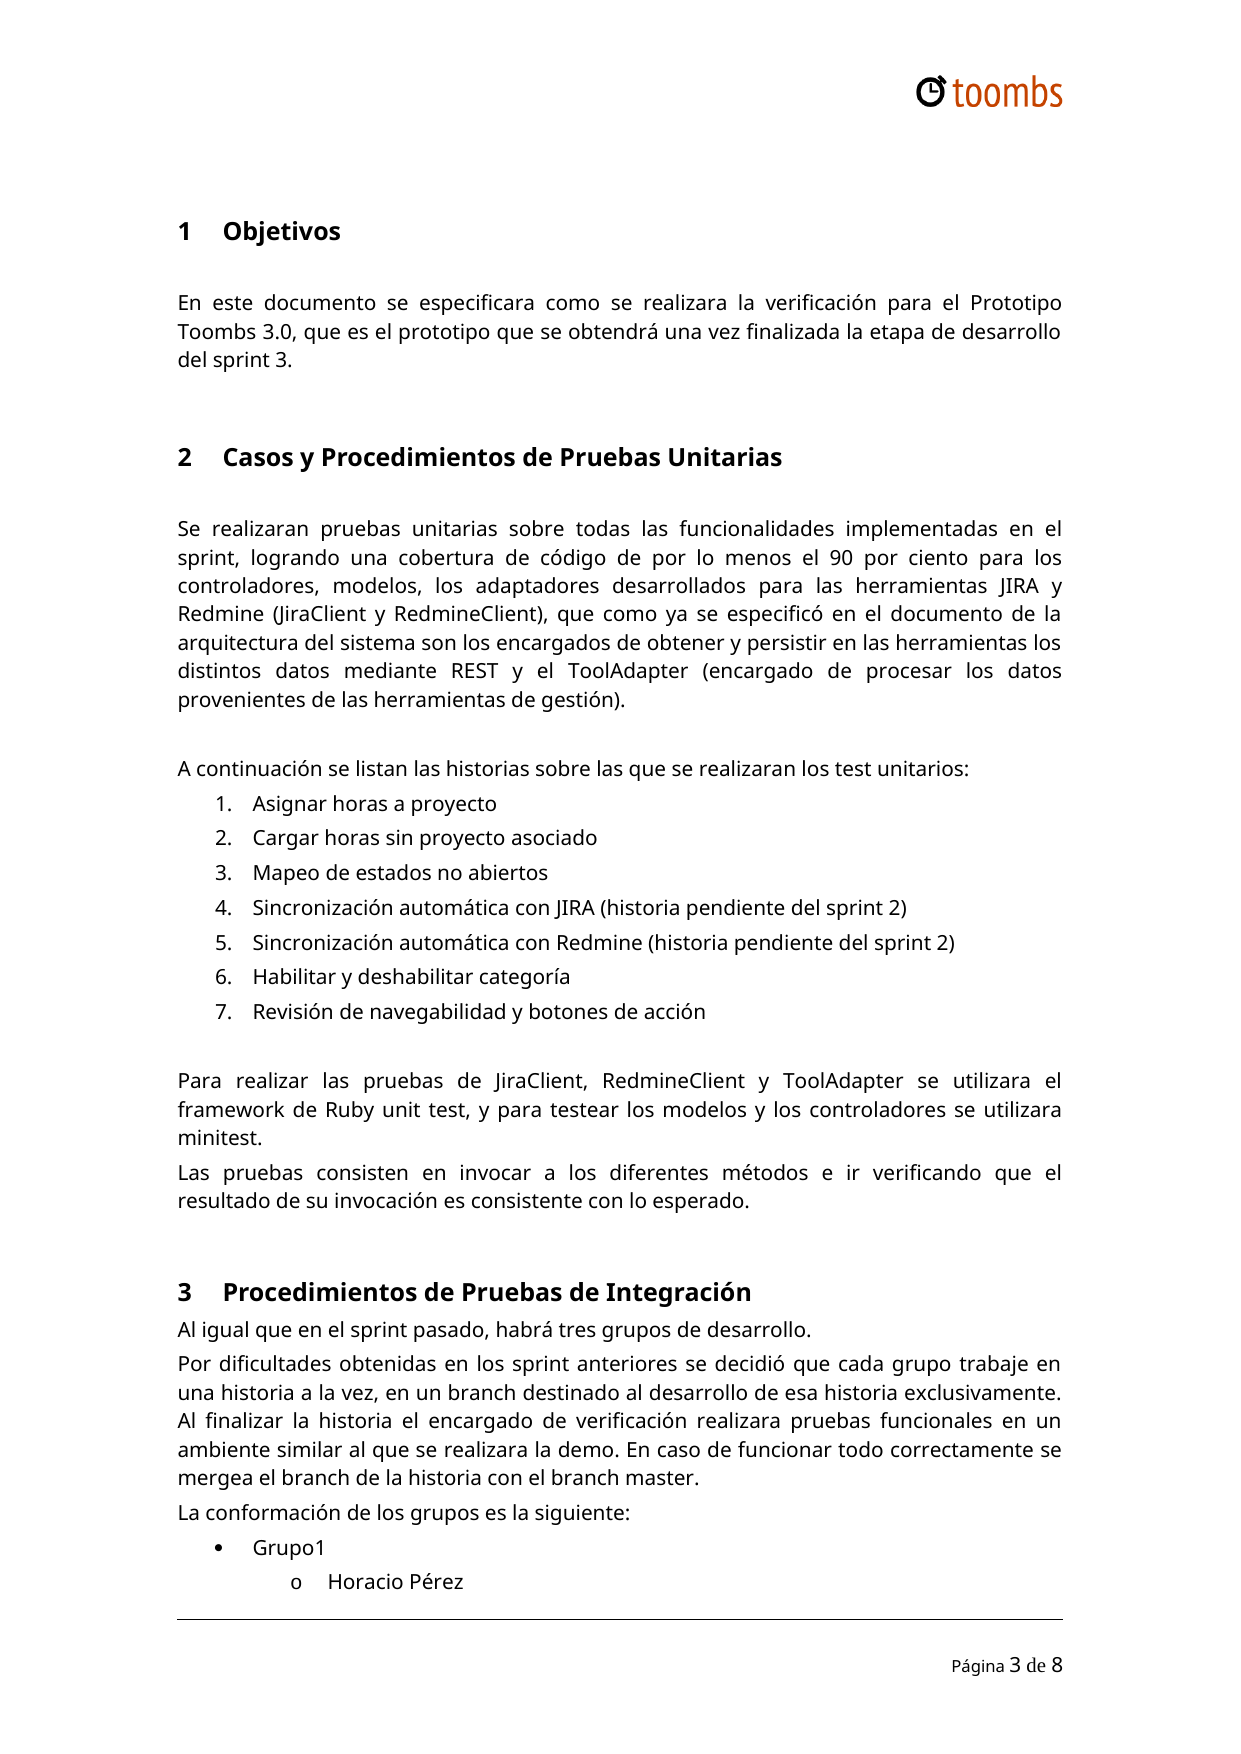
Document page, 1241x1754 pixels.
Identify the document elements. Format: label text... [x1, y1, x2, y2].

subtitle Procedimientos de Pruebas de Integración [177, 1274, 1063, 1308]
list Mapeo de estados no abiertos [215, 858, 1063, 887]
text En este documento se especificara como se realizara la verificación para el Prototipo Toombs 3.0, que es el prototipo que se obtendrá una vez finalizada la etapa de desarrollo del sprint 3. [177, 288, 1063, 374]
list Cargar horas sin proyecto asociado [215, 823, 1063, 852]
text Al igual que en el sprint pasado, habrá tres grupos de desarrollo. [177, 1315, 1063, 1343]
picture [913, 75, 1064, 110]
text Para realizar las pruebas de JiraClient, RedmineClient y ToolAdapter se utilizara el framework de Ruby unit test, y para testear los modelos y los controladores se utilizara minitest. [177, 1066, 1063, 1152]
list Revisión de navegabilidad y botones de acción [215, 997, 1063, 1025]
subtitle Casos y Procedimientos de Pruebas Unitarias [177, 439, 1063, 473]
text Por dificultades obtenidas en los sprint anteriores se decidió que cada grupo trabaje en una historia a la vez, en un branch destinado al desarrollo de esa historia exclusivamente. Al finalizar la historia el encargado de verificación realizara pruebas funcionales en un ambiente similar al que se realizara la demo. En caso de funcionar todo correctamente se mergea el branch de la historia con el branch master. [177, 1349, 1063, 1492]
text La conformación de los grupos es la siguiente: [177, 1498, 1063, 1526]
list Asignar horas a proyecto [215, 789, 1063, 817]
subtitle Objetivos [177, 213, 1063, 248]
text Las pruebas consisten en invocar a los diferentes métodos e ir verificando que el resultado de su invocación es consistente con lo esperado. [177, 1158, 1063, 1215]
list Horacio Pérez [290, 1567, 1063, 1596]
list Sincronización automática con Redmine (historia pendiente del sprint 2) [215, 928, 1063, 956]
list Sincronización automática con JIRA (historia pendiente del sprint 2) [215, 893, 1063, 921]
text A continuación se listan las historias sobre las que se realizaran los test unitarios: [177, 754, 1063, 783]
list Habilitar y deshabilitar categoría [215, 962, 1063, 991]
list Grupo1 [215, 1533, 1063, 1561]
text Se realizaran pruebas unitarias sobre todas las funcionalidades implementadas en el sprint, logrando una cobertura de código de por lo menos el 90 por ciento para los controladores, modelos, los adaptadores desarrollados para las herramientas JIRA y Redmine (JiraClient y RedmineClient), que como ya se especificó en el documento de la arquitectura del sistema son los encargados de obtener y persistir en las herramientas los distintos datos mediante REST y el ToolAdapter (encargado de procesar los datos provenientes de las herramientas de gestión). [177, 514, 1063, 713]
